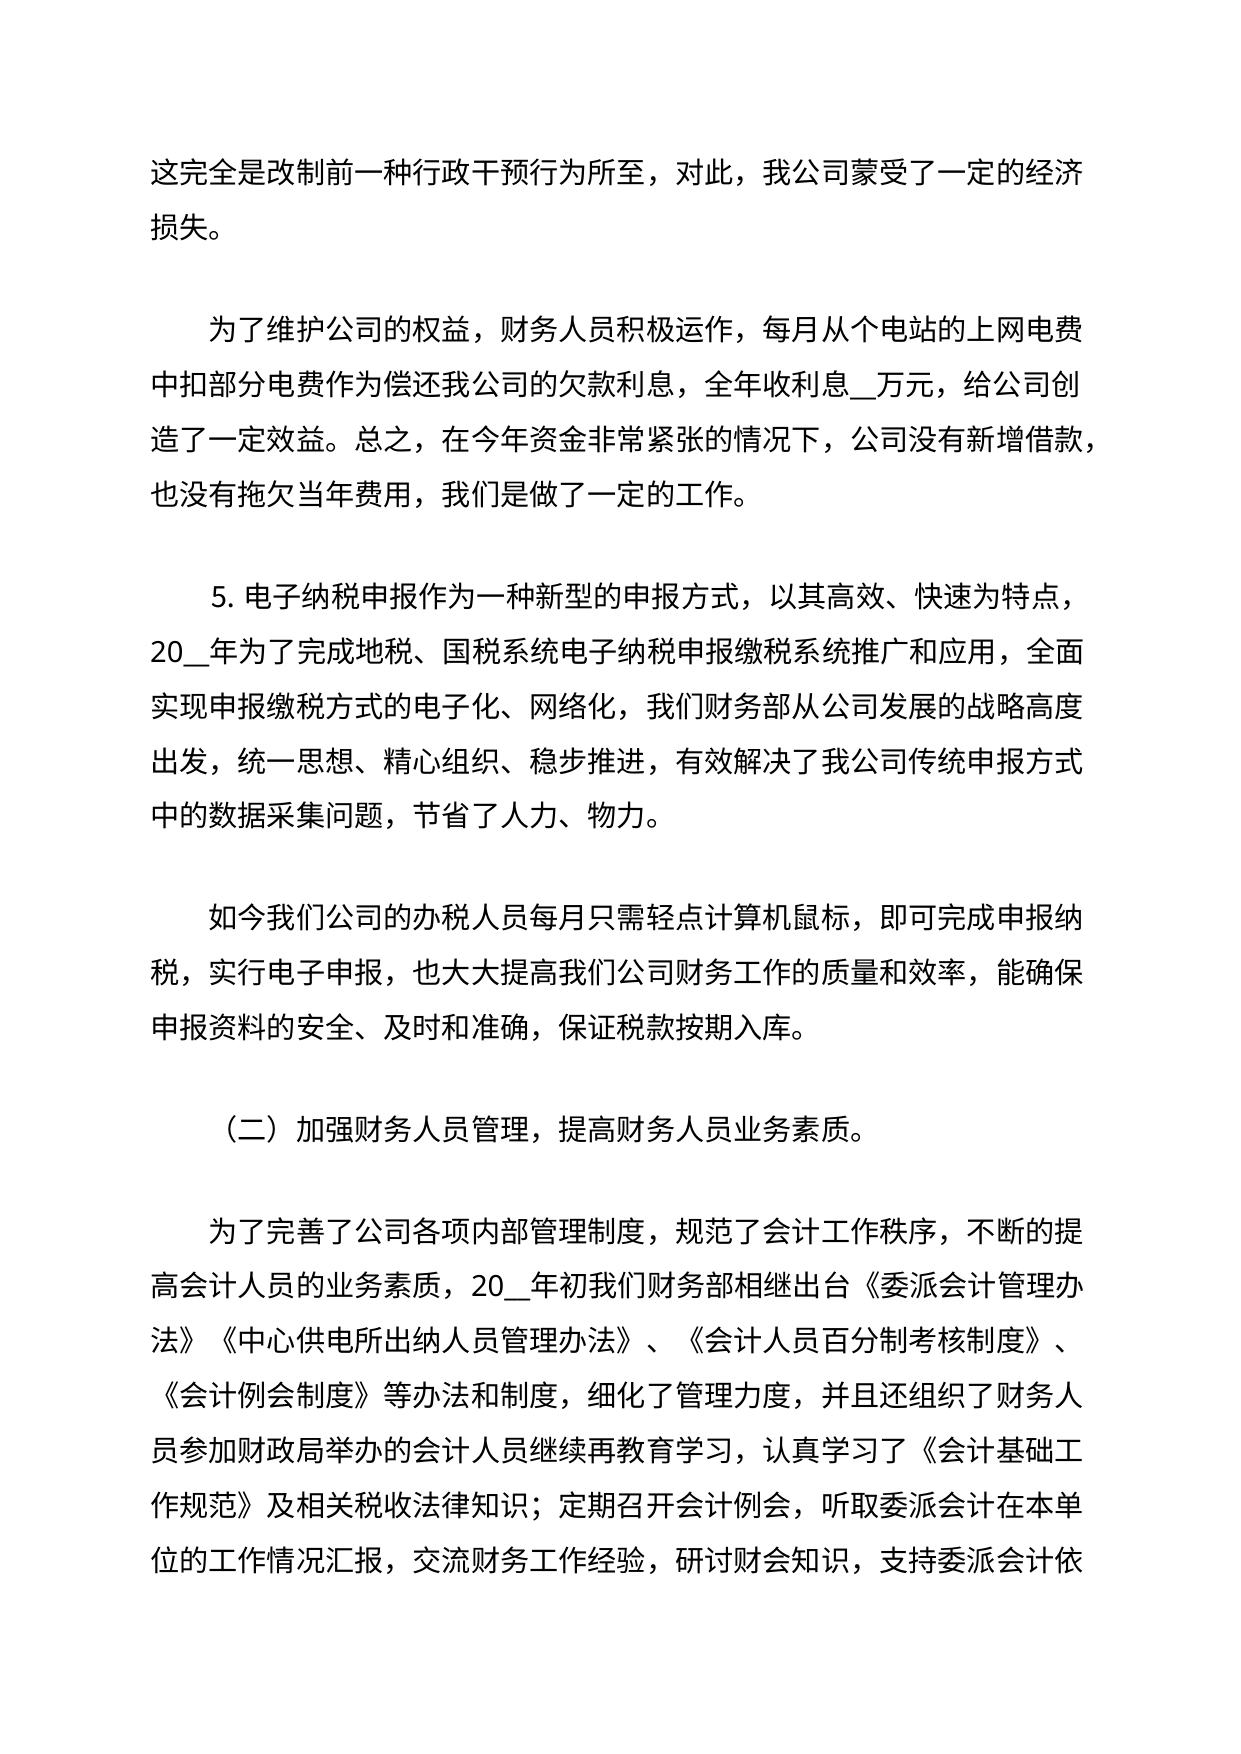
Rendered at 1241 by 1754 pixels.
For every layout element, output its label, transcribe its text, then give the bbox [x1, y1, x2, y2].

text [150, 1208, 1090, 1580]
text 如今我们公司的办税人员每月只需轻点计算机鼠标，即可完成申报纳税，实行电子申报，也大大提高我们公司财务工作的质量和效率，能确保申报资料的安全、及时和准确，保证税款按期入库。 [150, 895, 1090, 1047]
text 为了维护公司的权益，财务人员积极运作，每月从个电站的上网电费中扣部分电费作为偿还我公司的欠款利息，全年收利息__万元，给公司创造了一定效益。总之，在今年资金非常紧张的情况下，公司没有新增借款，也没有拖欠当年费用，我们是做了一定的工作。 [150, 307, 1090, 514]
text （二）加强财务人员管理，提高财务人员业务素质。 [150, 1106, 1090, 1149]
text ⒌电子纳税申报作为一种新型的申报方式，以其高效、快速为特点，20__年为了完成地税、国税系统电子纳税申报缴税系统推广和应用，全面实现申报缴税方式的电子化、网络化，我们财务部从公司发展的战略高度出发，统一思想、精心组织、稳步推进，有效解决了我公司传统申报方式中的数据采集问题，节省了人力、物力。 [150, 573, 1090, 835]
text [150, 150, 1090, 247]
